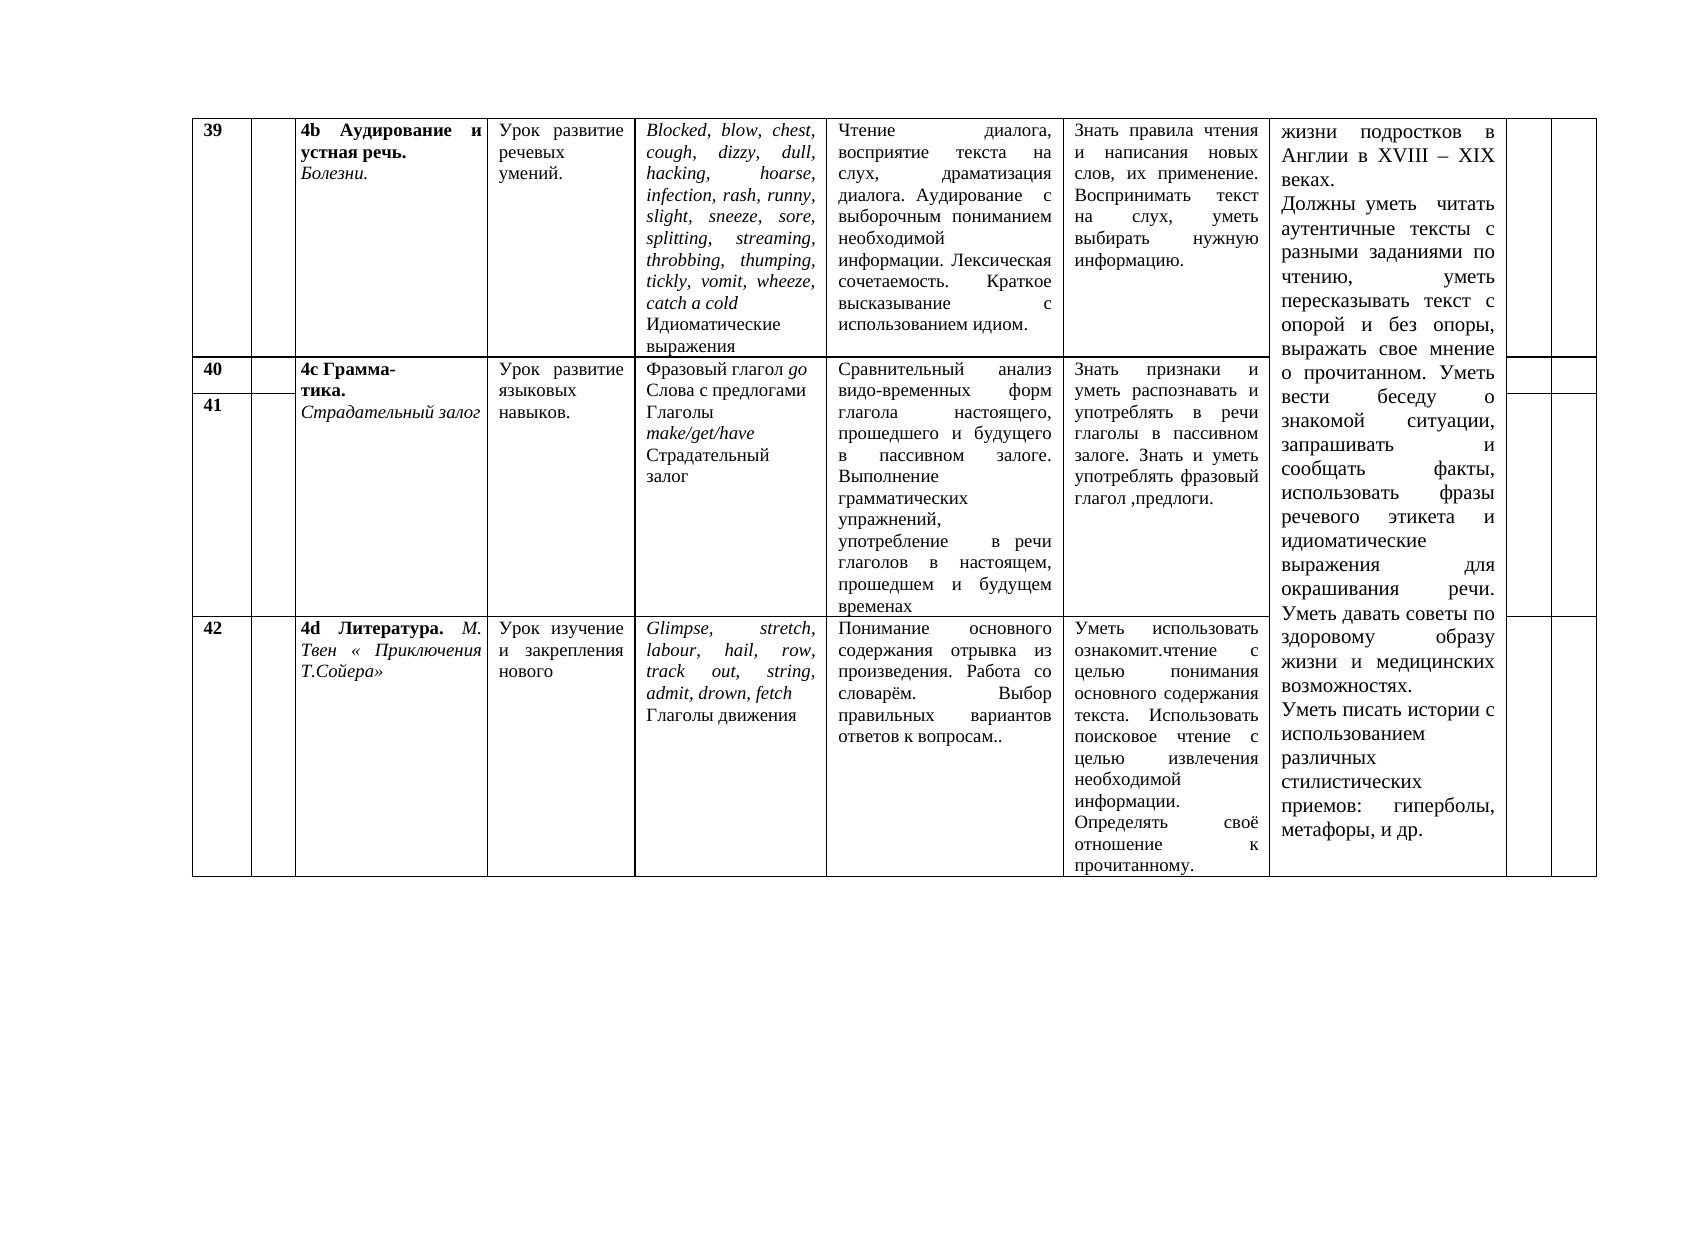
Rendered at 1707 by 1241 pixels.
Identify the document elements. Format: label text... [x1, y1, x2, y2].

table_cell Glimpse, stretch, labour, hail, row, track out, string, admit, drown, fetch Глаголы движения [636, 617, 826, 876]
table_cell 41 [193, 394, 251, 616]
table_cell 40 [193, 358, 251, 393]
table_cell Фразовый глагол go Слова с предлогами Глаголы make/get/have Страдательный залог [636, 358, 826, 616]
table_cell [1507, 394, 1551, 616]
table_cell [1552, 119, 1596, 356]
table_cell Знать правила чтения и написания новых слов, их применение. Воспринимать текст на слух, уметь выбирать нужную информацию. [1064, 119, 1269, 356]
table_cell [1507, 617, 1551, 876]
table_cell 4b Аудирование и устная речь. Болезни. [296, 119, 487, 356]
table_cell Сравнительный анализ видо-временных форм глагола настоящего, прошедшего и будущего в пассивном залоге. Выполнение грамматических упражнений, употребление в речи глаголов в настоящем, прошедшем и будущем временах [827, 358, 1063, 616]
table_cell [1552, 617, 1596, 876]
table_cell 4с Грамма- тика. Страдательный залог [296, 358, 487, 616]
table_cell Урок изучение и закрепления нового [488, 617, 634, 876]
table_cell Чтение диалога, восприятие текста на слух, драматизация диалога. Аудирование с выборочным пониманием необходимой информации. Лексическая сочетаемость. Краткое высказывание с использованием идиом. [827, 119, 1063, 356]
table_cell [1507, 358, 1551, 393]
table_cell Понимание основного содержания отрывка из произведения. Работа со словарём. Выбор правильных вариантов ответов к вопросам.. [827, 617, 1063, 876]
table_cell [1270, 119, 1506, 876]
table_cell [252, 617, 295, 876]
table_cell [1552, 358, 1596, 393]
table_cell [252, 394, 295, 616]
table_cell 39 [193, 119, 251, 356]
table_cell Blocked, blow, chest, cough, dizzy, dull, hacking, hoarse, infection, rash, runny, slight, sneeze, sore, splitting, streaming, throbbing, thumping, tickly, vomit, wheeze, catch a cold Идиоматические выражения [636, 119, 826, 356]
table_cell 42 [193, 617, 251, 876]
table_cell Урок развитие речевых умений. [488, 119, 634, 356]
table_cell Урок развитие языковых навыков. [488, 358, 634, 616]
table_cell [1552, 394, 1596, 616]
table_cell Уметь использовать ознакомит.чтение с целью понимания основного содержания текста. Использовать поисковое чтение с целью извлечения необходимой информации. Определять своё отношение к прочитанному. [1064, 617, 1269, 876]
table_cell [252, 358, 295, 393]
table_cell 4d Литература. М. Твен « Приключения Т.Сойера» [296, 617, 487, 876]
table_cell [1507, 119, 1551, 356]
table_cell Знать признаки и уметь распознавать и употреблять в речи глаголы в пассивном залоге. Знать и уметь употреблять фразовый глагол ,предлоги. [1064, 358, 1269, 616]
table_cell [252, 119, 295, 356]
